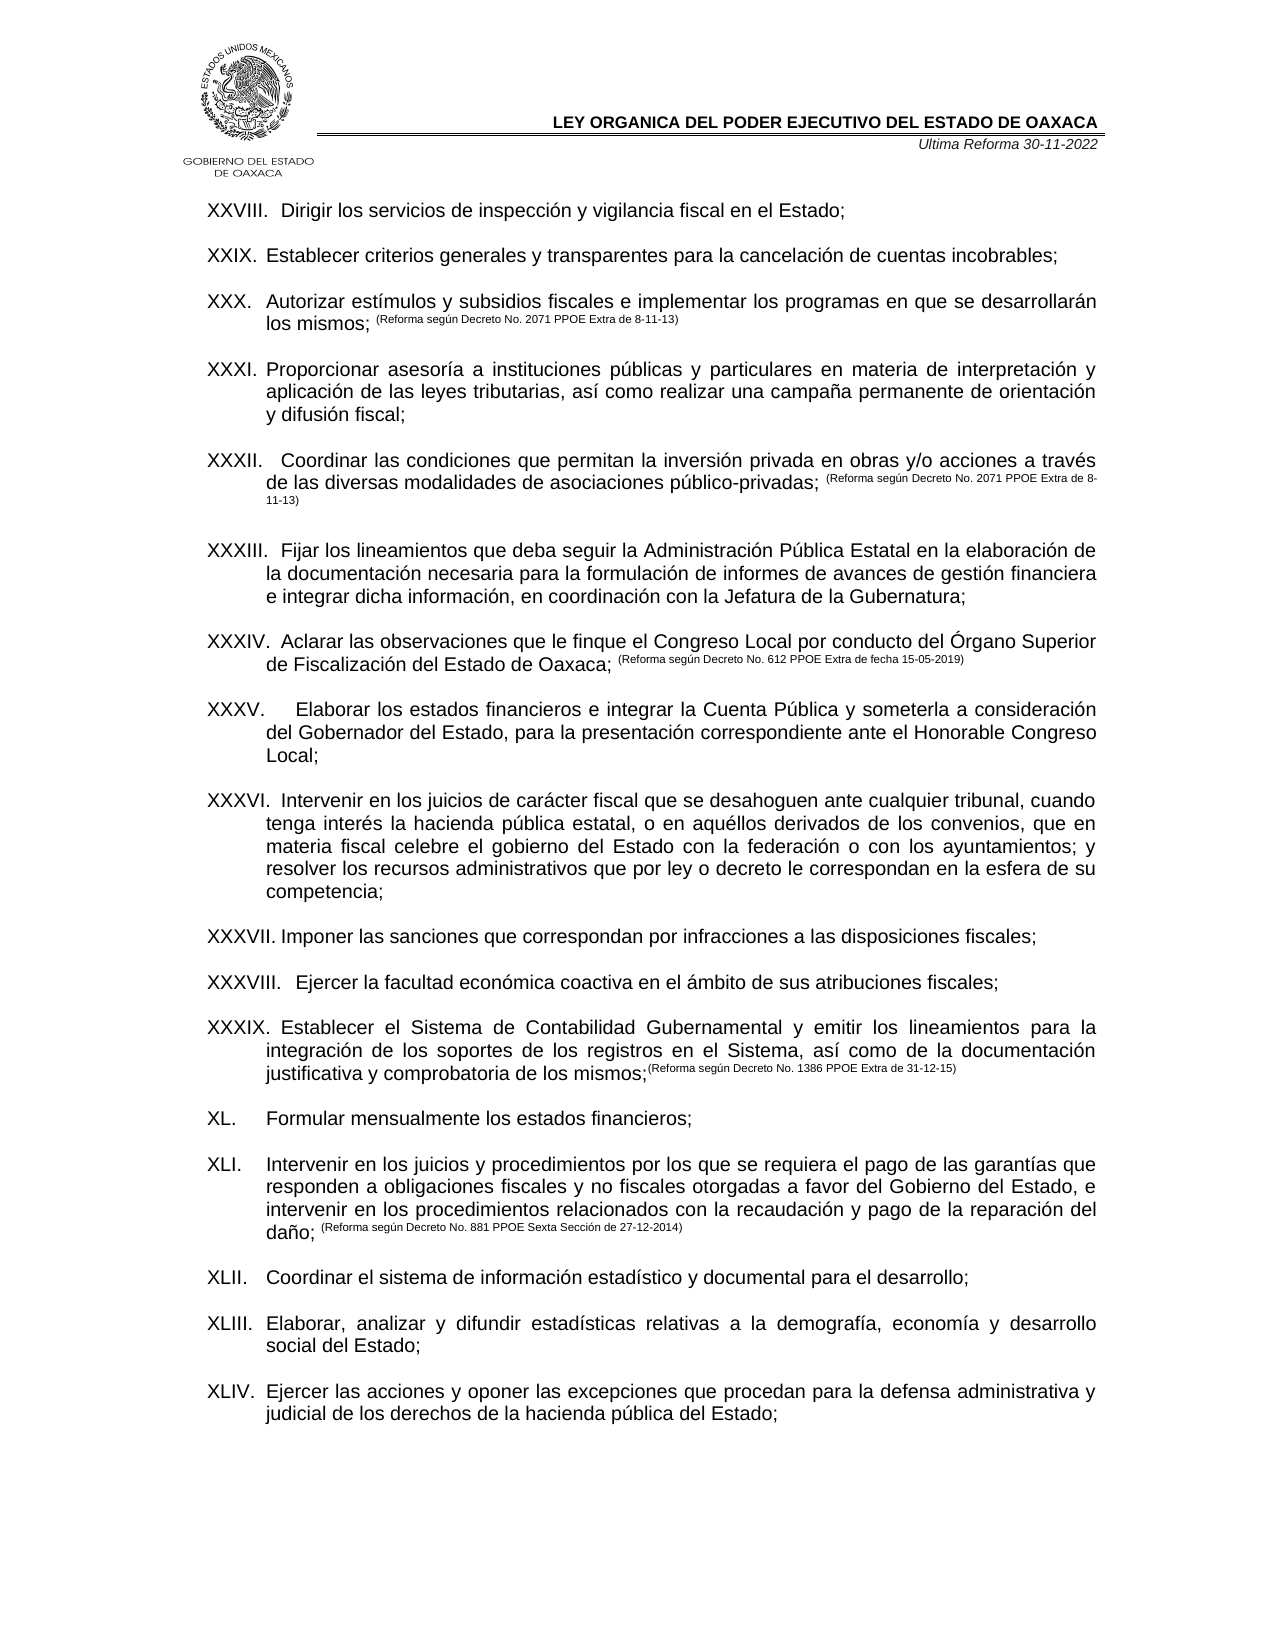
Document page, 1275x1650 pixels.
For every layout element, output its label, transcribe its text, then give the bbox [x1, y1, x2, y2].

picture [180, 40, 317, 180]
text XLI. Intervenir en los juicios y procedimientos por los que se requiera el pago de las garantías que responden a obligaciones fiscales y no fiscales otorgadas a favor del Gobierno del Estado, e intervenir en los procedimientos relacionados con la recaudación y pago de la reparación del daño; (Reforma según Decreto No. 881 PPOE Sexta Sección de 27-12-2014) [207, 1152, 1098, 1243]
text XLII. Coordinar el sistema de información estadístico y documental para el desarrollo; [207, 1266, 1098, 1289]
text XXXVIII. Ejercer la facultad económica coactiva en el ámbito de sus atribuciones fiscales; [207, 971, 1098, 993]
text XXXI. Proporcionar asesoría a instituciones públicas y particulares en materia de interpretación y aplicación de las leyes tributarias, así como realizar una campaña permanente de orientación y difusión fiscal; [207, 358, 1098, 426]
text XXXVI. Intervenir en los juicios de carácter fiscal que se desahoguen ante cualquier tribunal, cuando tenga interés la hacienda pública estatal, o en aquéllos derivados de los convenios, que en materia fiscal celebre el gobierno del Estado con la federación o con los ayuntamientos; y resolver los recursos administrativos que por ley o decreto le correspondan en la esfera de su competencia; [207, 789, 1098, 903]
text XXXV. Elaborar los estados financieros e integrar la Cuenta Pública y someterla a consideración del Gobernador del Estado, para la presentación correspondiente ante el Honorable Congreso Local; [207, 698, 1098, 766]
text XLIV. Ejercer las acciones y oponer las excepciones que procedan para la defensa administrativa y judicial de los derechos de la hacienda pública del Estado; [207, 1379, 1098, 1425]
text XXIX. Establecer criterios generales y transparentes para la cancelación de cuentas incobrables; [207, 244, 1098, 267]
text XLIII. Elaborar, analizar y difundir estadísticas relativas a la demografía, economía y desarrollo social del Estado; [207, 1311, 1098, 1357]
text XXXVII. Imponer las sanciones que correspondan por infracciones a las disposiciones fiscales; [207, 925, 1098, 948]
list Establecer el Sistema de Contabilidad Gubernamental y emitir los lineamientos para la integración de los soportes de los registros en el Sistema, así como de la documentación justificativa y comprobatoria de los mismos;(Reforma según Decreto No. 1386 PPOE Extra de 31-12-15) [207, 1016, 1098, 1084]
text XXXIV. Aclarar las observaciones que le finque el Congreso Local por conducto del Órgano Superior de Fiscalización del Estado de Oaxaca; (Reforma según Decreto No. 612 PPOE Extra de fecha 15-05-2019) [207, 630, 1098, 676]
text XXXII. Coordinar las condiciones que permitan la inversión privada en obras y/o acciones a través de las diversas modalidades de asociaciones público-privadas; (Reforma según Decreto No. 2071 PPOE Extra de 8-11-13) [207, 448, 1098, 517]
text XL. Formular mensualmente los estados financieros; [207, 1107, 1098, 1130]
text XXXIII. Fijar los lineamientos que deba seguir la Administración Pública Estatal en la elaboración de la documentación necesaria para la formulación de informes de avances de gestión financiera e integrar dicha información, en coordinación con la Jefatura de la Gubernatura; [207, 539, 1098, 607]
text XXVIII. Dirigir los servicios de inspección y vigilancia fiscal en el Estado; [207, 199, 1098, 221]
text XXX. Autorizar estímulos y subsidios fiscales e implementar los programas en que se desarrollarán los mismos; (Reforma según Decreto No. 2071 PPOE Extra de 8-11-13) [207, 289, 1098, 335]
